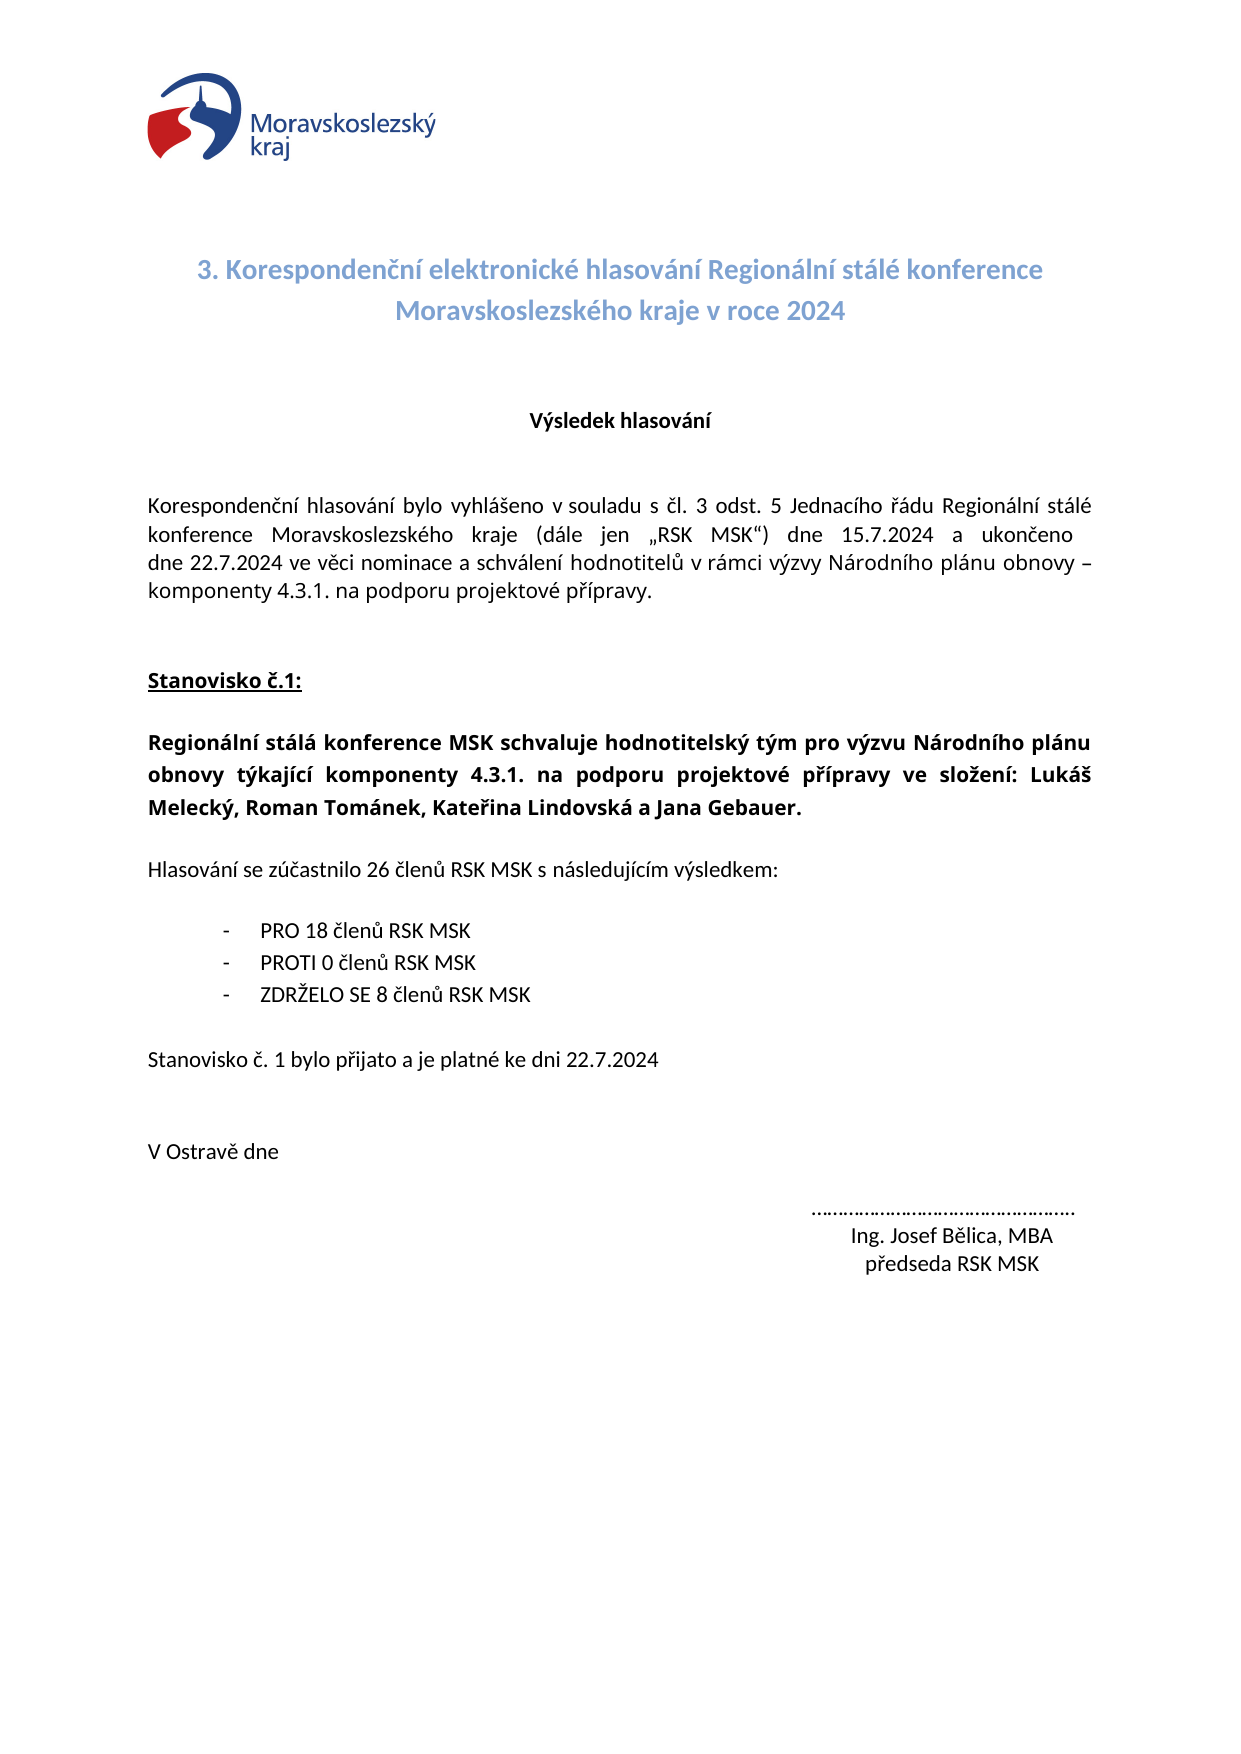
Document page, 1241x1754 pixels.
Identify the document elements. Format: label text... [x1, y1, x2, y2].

text Stanovisko č. 1 bylo přijato a je platné ke dni 22.7.2024 [148, 1045, 1093, 1073]
text Ing. Josef Bělica, MBA [738, 1221, 1093, 1249]
text Regionální stálá konference MSK schvaluje hodnotitelský tým pro výzvu Národního plánu obnovy týkající komponenty 4.3.1. na podporu projektové přípravy ve složení: Lukáš Melecký, Roman Tománek, Kateřina Lindovská a Jana Gebauer. [148, 728, 1093, 821]
text Výsledek hlasování [148, 406, 1093, 434]
list PROTI 0 členů RSK MSK [223, 948, 1093, 976]
text V Ostravě dne [148, 1137, 1093, 1193]
text Stanovisko č.1: [148, 666, 1093, 694]
subtitle 3. Korespondenční elektronické hlasování Regionální stálé konference Moravskoslezského kraje v roce 2024 [148, 251, 1093, 327]
text Korespondenční hlasování bylo vyhlášeno v souladu s čl. 3 odst. 5 Jednacího řádu Regionální stálé konference Moravskoslezského kraje (dále jen „RSK MSK“) dne 15.7.2024 a ukončeno dne 22.7.2024 ve věci nominace a schválení hodnotitelů v rámci výzvy Národního plánu obnovy – komponenty 4.3.1. na podporu projektové přípravy. [148, 492, 1093, 604]
list ZDRŽELO SE 8 členů RSK MSK [223, 980, 1093, 1008]
text předseda RSK MSK [738, 1249, 1093, 1277]
picture [147, 73, 436, 161]
text ………………………………………….. [811, 1193, 1093, 1221]
list PRO 18 členů RSK MSK [223, 916, 1093, 944]
text Hlasování se zúčastnilo 26 členů RSK MSK s následujícím výsledkem: [148, 855, 1093, 883]
